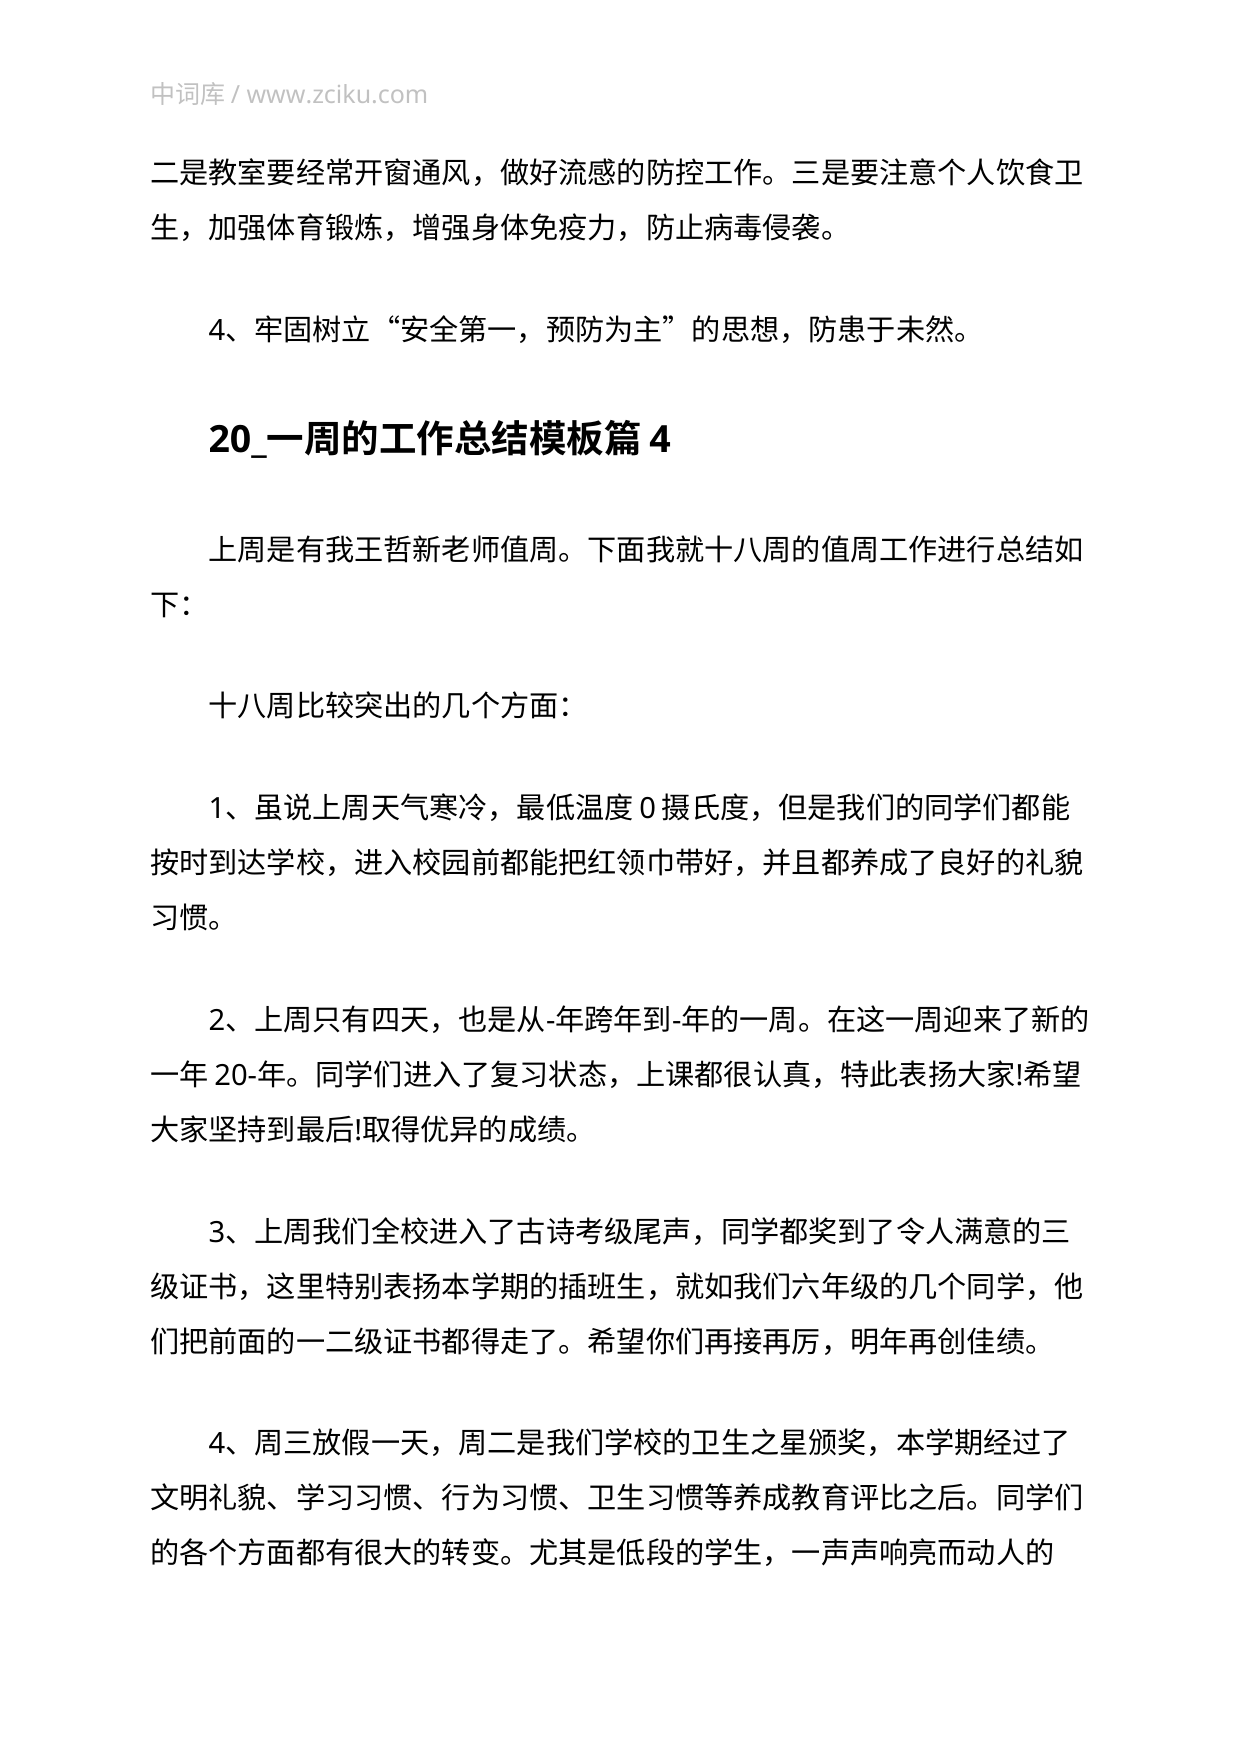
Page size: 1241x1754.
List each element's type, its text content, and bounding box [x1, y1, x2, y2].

text 20_一周的工作总结模板篇4 [150, 409, 1090, 463]
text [150, 1420, 1090, 1572]
text 3、上周我们全校进入了古诗考级尾声，同学都奖到了令人满意的三级证书，这里特别表扬本学期的插班生，就如我们六年级的几个同学，他们把前面的一二级证书都得走了。希望你们再接再厉，明年再创佳绩。 [150, 1208, 1090, 1361]
text 1、虽说上周天气寒冷，最低温度0摄氏度，但是我们的同学们都能按时到达学校，进入校园前都能把红领巾带好，并且都养成了良好的礼貌习惯。 [150, 785, 1090, 937]
text 4、牢固树立“安全第一，预防为主”的思想，防患于未然。 [150, 307, 1090, 349]
text 十八周比较突出的几个方面： [150, 683, 1090, 725]
text 上周是有我王哲新老师值周。下面我就十八周的值周工作进行总结如下： [150, 526, 1090, 623]
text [150, 150, 1090, 247]
text 2、上周只有四天，也是从-年跨年到-年的一周。在这一周迎来了新的一年20-年。同学们进入了复习状态，上课都很认真，特此表扬大家!希望大家坚持到最后!取得优异的成绩。 [150, 996, 1090, 1149]
